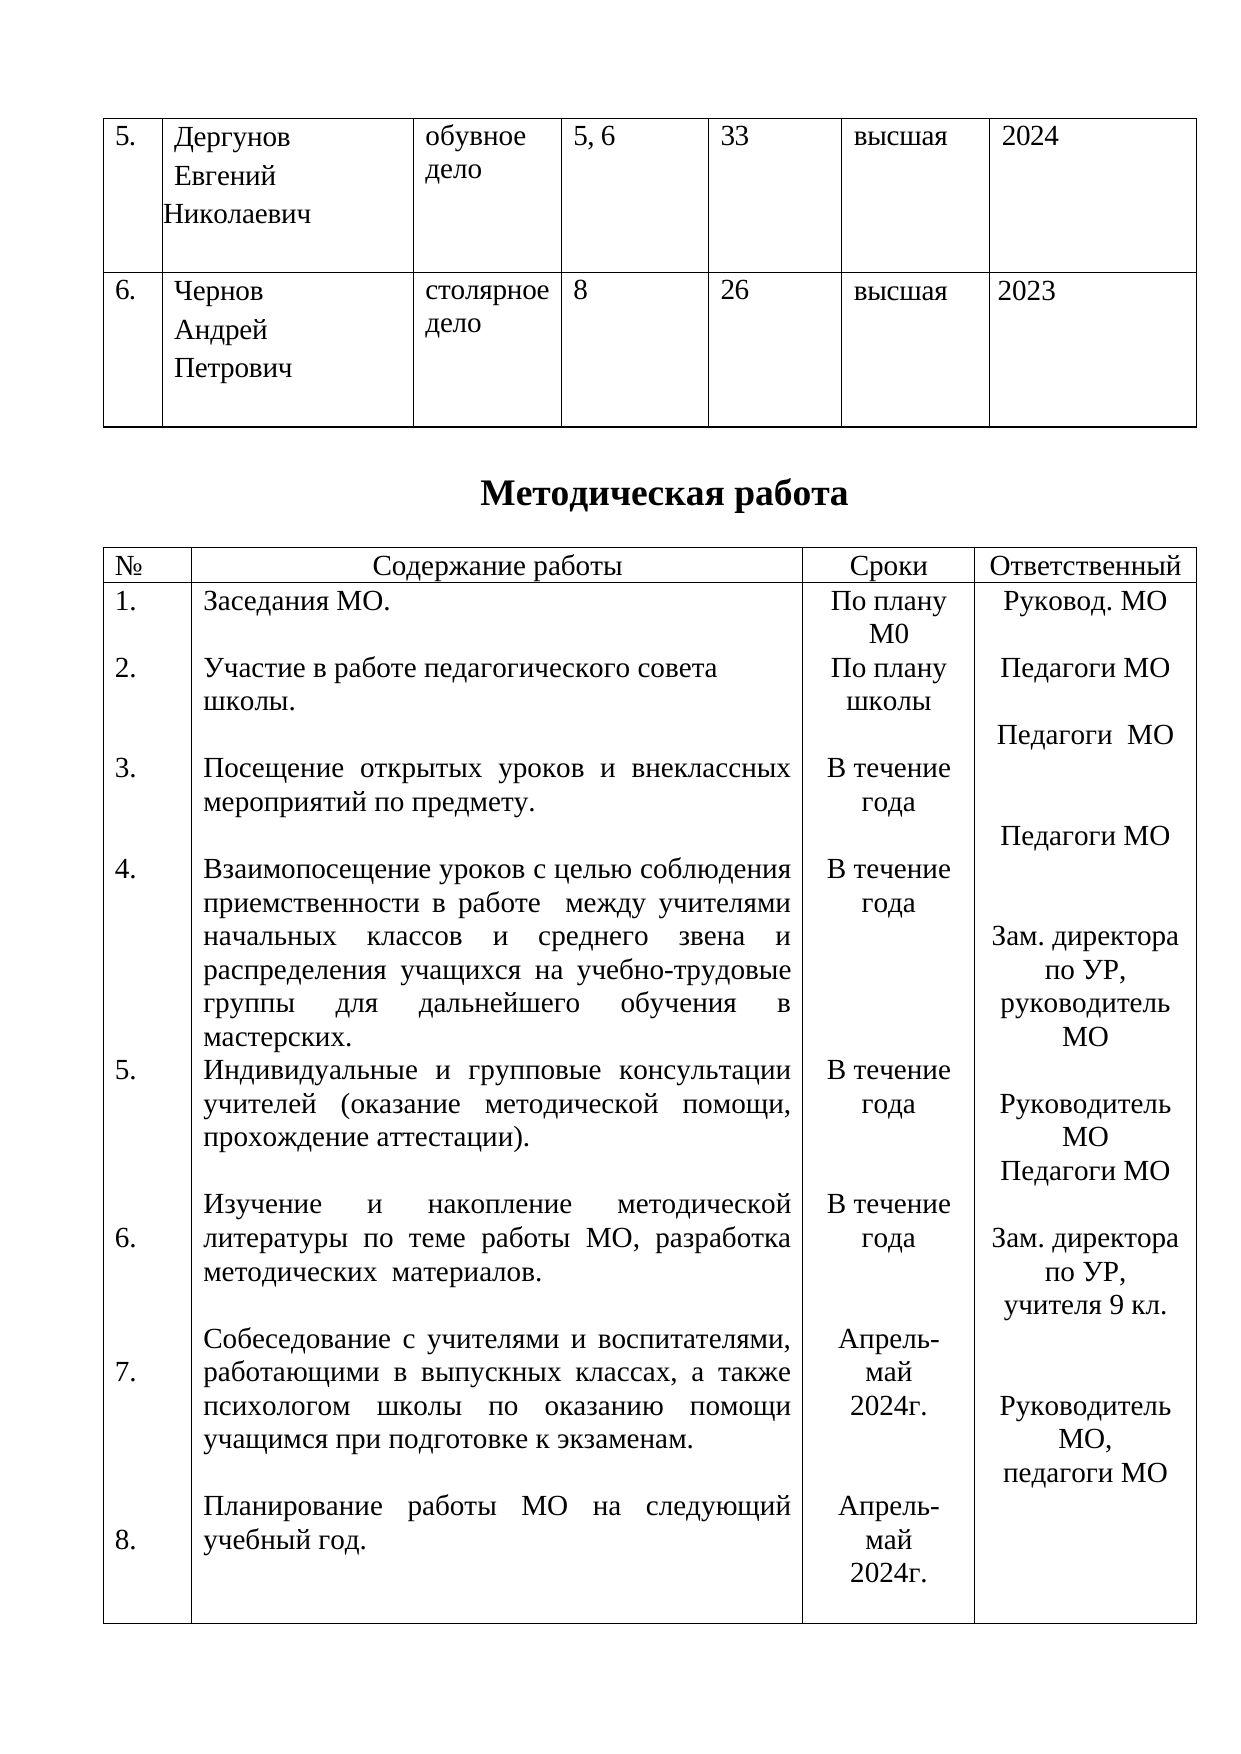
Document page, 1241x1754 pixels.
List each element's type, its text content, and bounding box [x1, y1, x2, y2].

table_cell 26 [709, 273, 841, 426]
table_cell обувное дело [414, 119, 561, 272]
table_header Ответственный [975, 548, 1196, 582]
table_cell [975, 583, 1196, 1623]
text Методическая работа [177, 471, 1152, 514]
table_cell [192, 583, 802, 1623]
table_cell 33 [709, 119, 841, 272]
table_cell высшая [842, 273, 989, 426]
table_header Сроки [803, 548, 974, 582]
table_cell 5, 6 [562, 119, 708, 272]
table_cell Дергунов Евгений Николаевич [163, 119, 413, 272]
table_cell 5. [104, 119, 162, 272]
table_cell высшая [842, 119, 989, 272]
table_cell столярное дело [414, 273, 561, 426]
table_header Содержание работы [192, 548, 802, 582]
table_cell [803, 583, 974, 1623]
table_cell Чернов Андрей Петрович [163, 273, 413, 426]
table_cell 8 [562, 273, 708, 426]
table_cell 2023 [990, 273, 1196, 426]
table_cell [104, 583, 191, 1623]
table_cell 6. [104, 273, 162, 426]
table_cell 2024 [990, 119, 1196, 272]
table_header № [104, 548, 191, 582]
